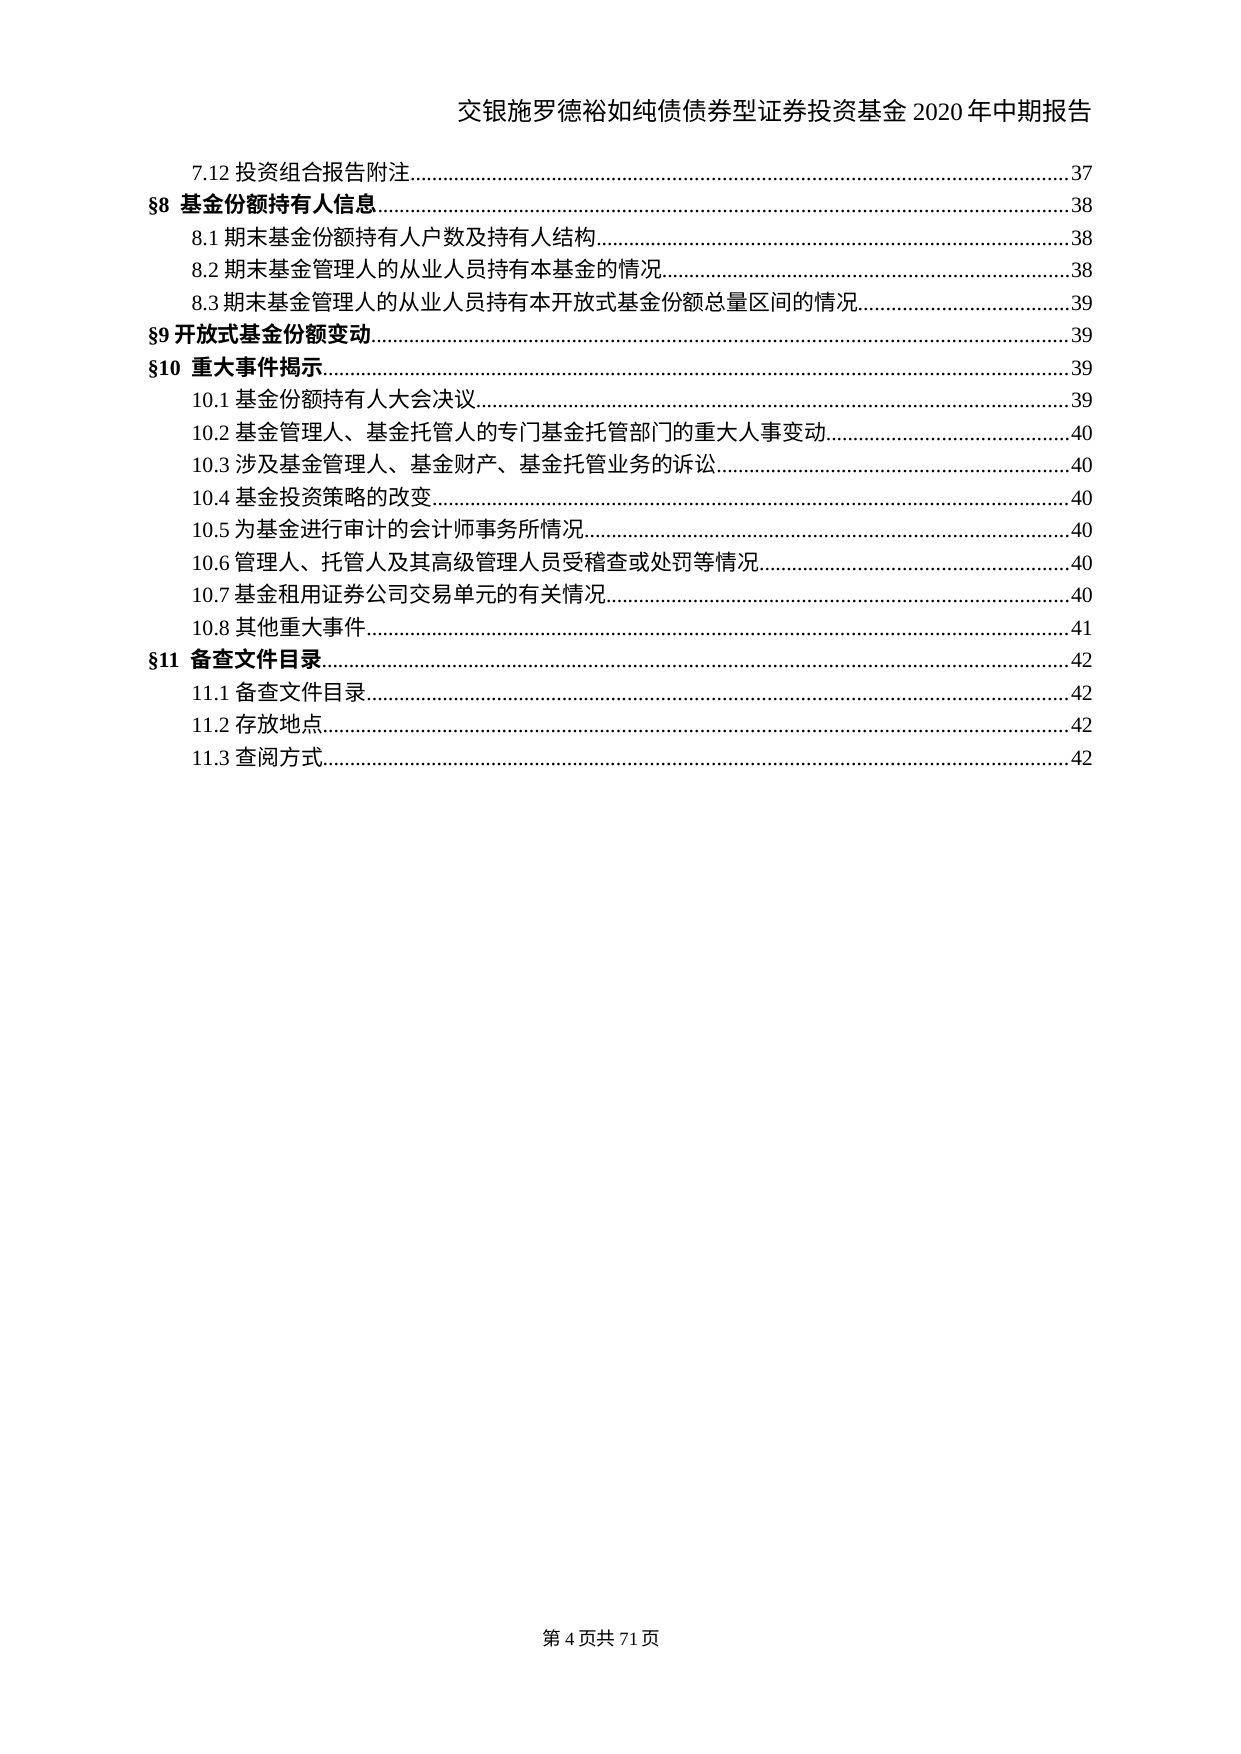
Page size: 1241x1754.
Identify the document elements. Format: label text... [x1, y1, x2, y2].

text 8.3期末基金管理人的从业人员持有本开放式基金份额总量区间的情况 39 [191, 284, 1092, 317]
text §11 备查文件目录 42 [148, 642, 1092, 674]
text 10.2 基金管理人、基金托管人的专门基金托管部门的重大人事变动 40 [191, 414, 1092, 447]
text 8.1 期末基金份额持有人户数及持有人结构 38 [191, 219, 1092, 252]
text §8 基金份额持有人信息 38 [148, 187, 1092, 219]
text 10.7基金租用证券公司交易单元的有关情况 40 [191, 577, 1092, 609]
text 10.8 其他重大事件 41 [191, 609, 1092, 642]
text 8.2 期末基金管理人的从业人员持有本基金的情况 38 [191, 252, 1092, 284]
text §9开放式基金份额变动 39 [148, 317, 1092, 349]
text 11.1 备查文件目录 42 [191, 674, 1092, 707]
text 10.6管理人、托管人及其高级管理人员受稽查或处罚等情况 40 [191, 544, 1092, 577]
text 10.5为基金进行审计的会计师事务所情况 40 [191, 512, 1092, 544]
text 7.12 投资组合报告附注 37 [191, 154, 1092, 187]
text 10.3 涉及基金管理人、基金财产、基金托管业务的诉讼 40 [191, 447, 1092, 479]
text §10 重大事件揭示 39 [148, 349, 1092, 382]
text 10.1 基金份额持有人大会决议 39 [191, 382, 1092, 414]
text 10.4 基金投资策略的改变 40 [191, 479, 1092, 512]
text 11.2 存放地点 42 [191, 707, 1092, 739]
text 11.3 查阅方式 42 [191, 739, 1092, 772]
